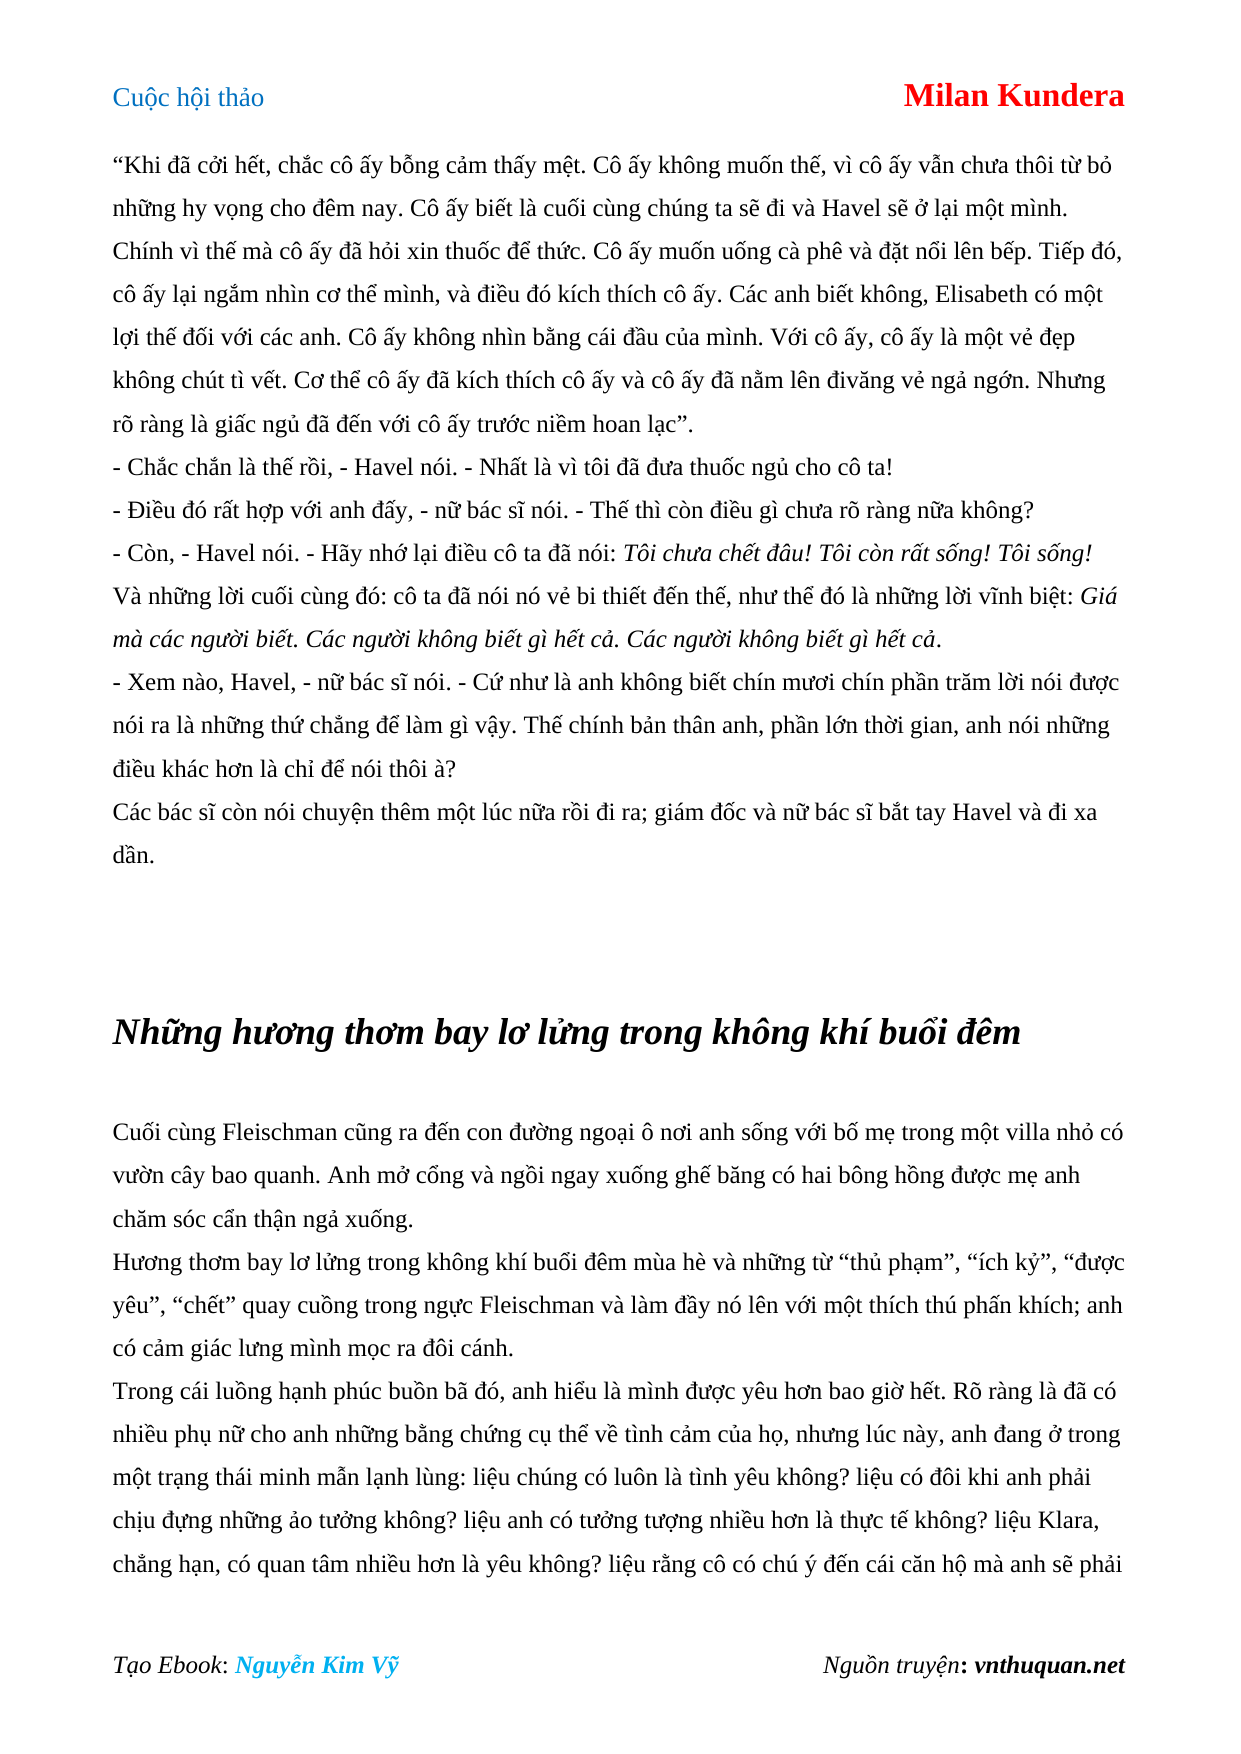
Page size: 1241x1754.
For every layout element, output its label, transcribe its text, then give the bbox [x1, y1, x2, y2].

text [112, 1074, 1128, 1577]
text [112, 150, 1128, 912]
subtitle Những hương thơm bay lơ lửng trong không khí buổi đêm [112, 945, 1128, 1053]
